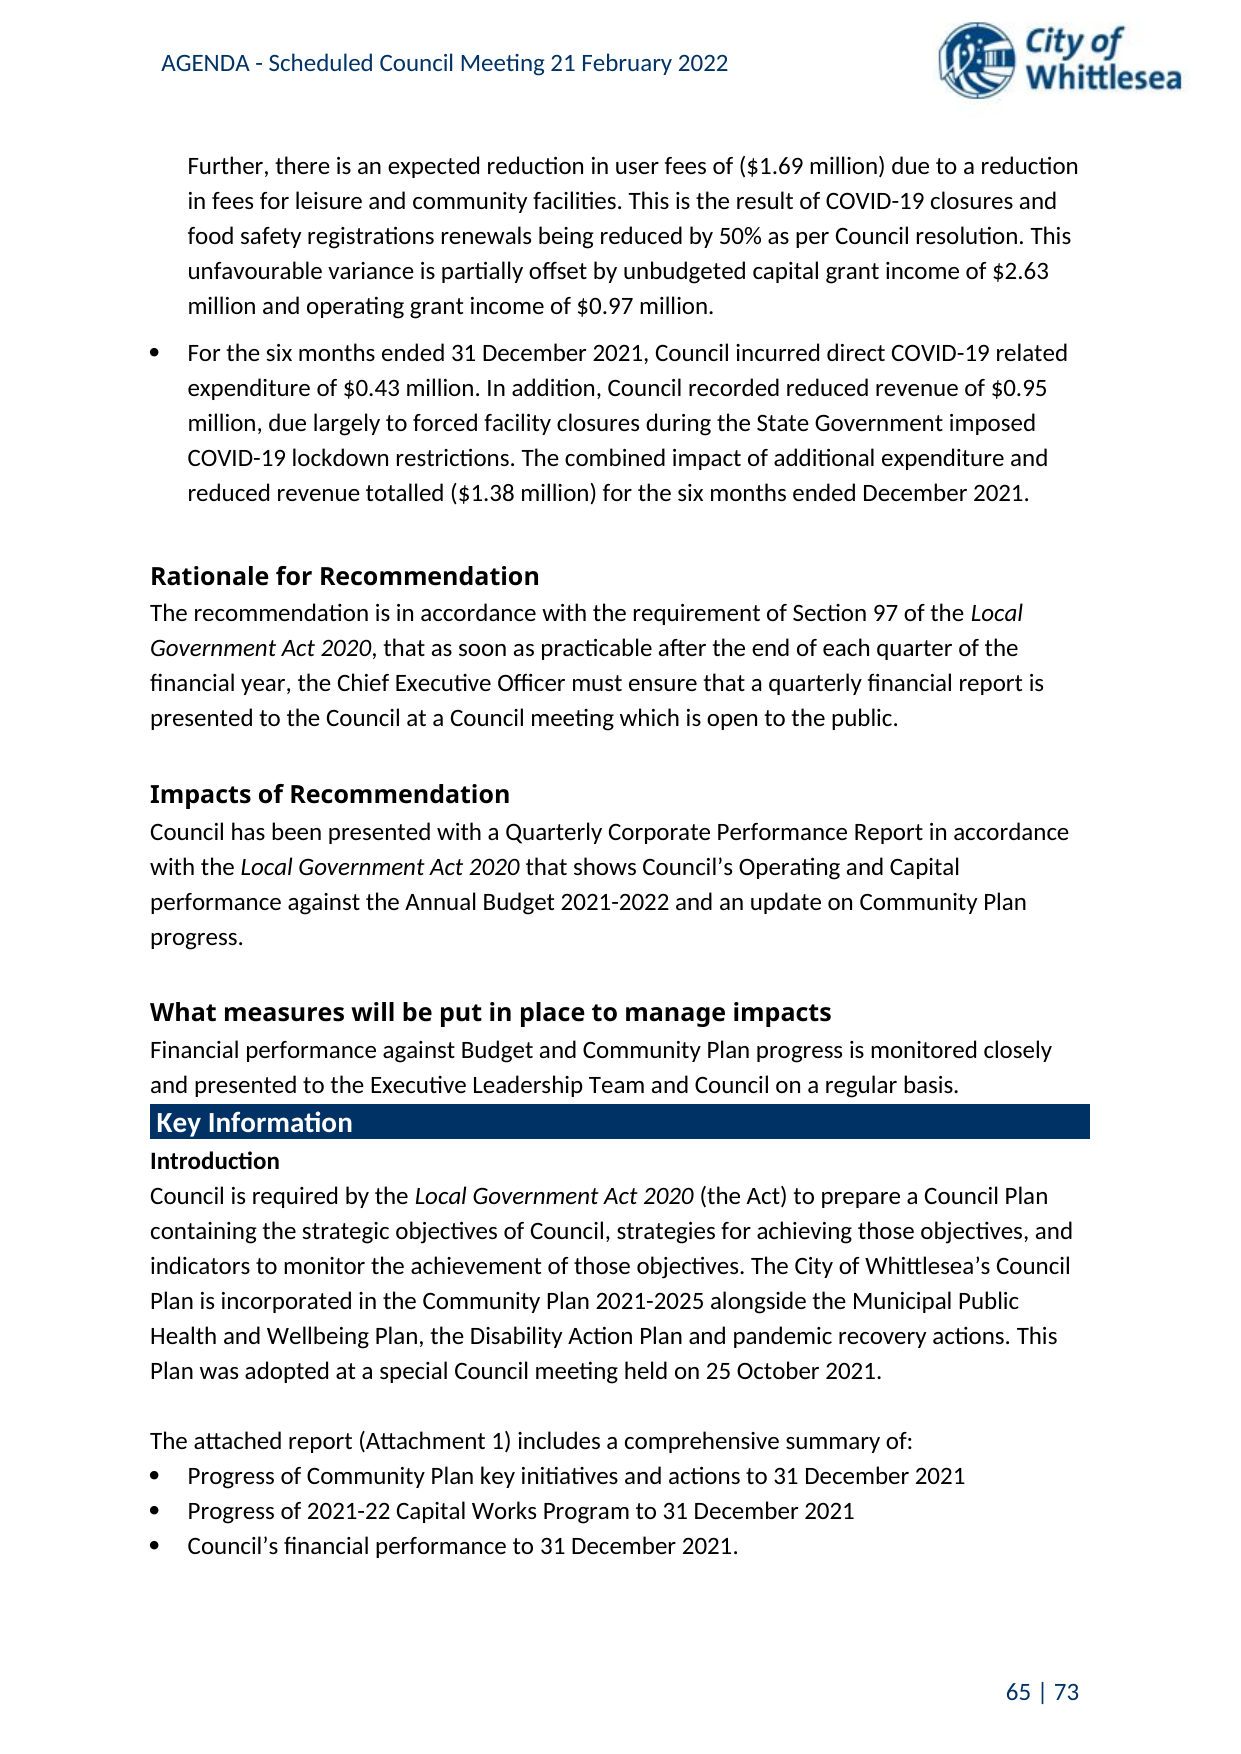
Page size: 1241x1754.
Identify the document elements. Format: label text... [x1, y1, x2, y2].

text Rationale for Recommendation [150, 558, 1090, 592]
list Progress of 2021-22 Capital Works Program to 31 December 2021 [150, 1495, 1090, 1525]
text Key Information [150, 1104, 1090, 1139]
text What measures will be put in place to manage impacts [150, 995, 1090, 1029]
text Financial performance against Budget and Community Plan progress is monitored closely and presented to the Executive Leadership Team and Council on a regular basis. [150, 1034, 1090, 1099]
text Introduction [150, 1145, 1090, 1175]
list Council’s financial performance to 31 December 2021. [150, 1530, 1090, 1560]
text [187, 150, 1090, 321]
text Council is required by the Local Government Act 2020 (the Act) to prepare a Council Plan containing the strategic objectives of Council, strategies for achieving those objectives, and indicators to monitor the achievement of those objectives. The City of Whittlesea’s Council Plan is incorporated in the Community Plan 2021-2025 alongside the Municipal Public Health and Wellbeing Plan, the Disability Action Plan and pandemic recovery actions. This Plan was adopted at a special Council meeting held on 25 October 2021. [150, 1180, 1090, 1385]
text The recommendation is in accordance with the requirement of Section 97 of the Local Government Act 2020, that as soon as practicable after the end of each quarter of the financial year, the Chief Executive Officer must ensure that a quarterly financial report is presented to the Council at a Council meeting which is open to the public. [150, 597, 1090, 733]
list Progress of Community Plan key initiatives and actions to 31 December 2021 [150, 1460, 1090, 1490]
picture [0, 0, 1241, 127]
text Council has been presented with a Quarterly Corporate Performance Report in accordance with the Local Government Act 2020 that shows Council’s Operating and Capital performance against the Annual Budget 2021-2022 and an update on Community Plan progress. [150, 816, 1090, 951]
text Impacts of Recommendation [150, 776, 1090, 811]
list For the six months ended 31 December 2021, Council incurred direct COVID-19 related expenditure of $0.43 million. In addition, Council recorded reduced revenue of $0.95 million, due largely to forced facility closures during the State Government imposed COVID-19 lockdown restrictions. The combined impact of additional expenditure and reduced revenue totalled ($1.38 million) for the six months ended December 2021. [150, 337, 1090, 508]
text The attached report (Attachment 1) includes a comprehensive summary of: [150, 1425, 1090, 1455]
